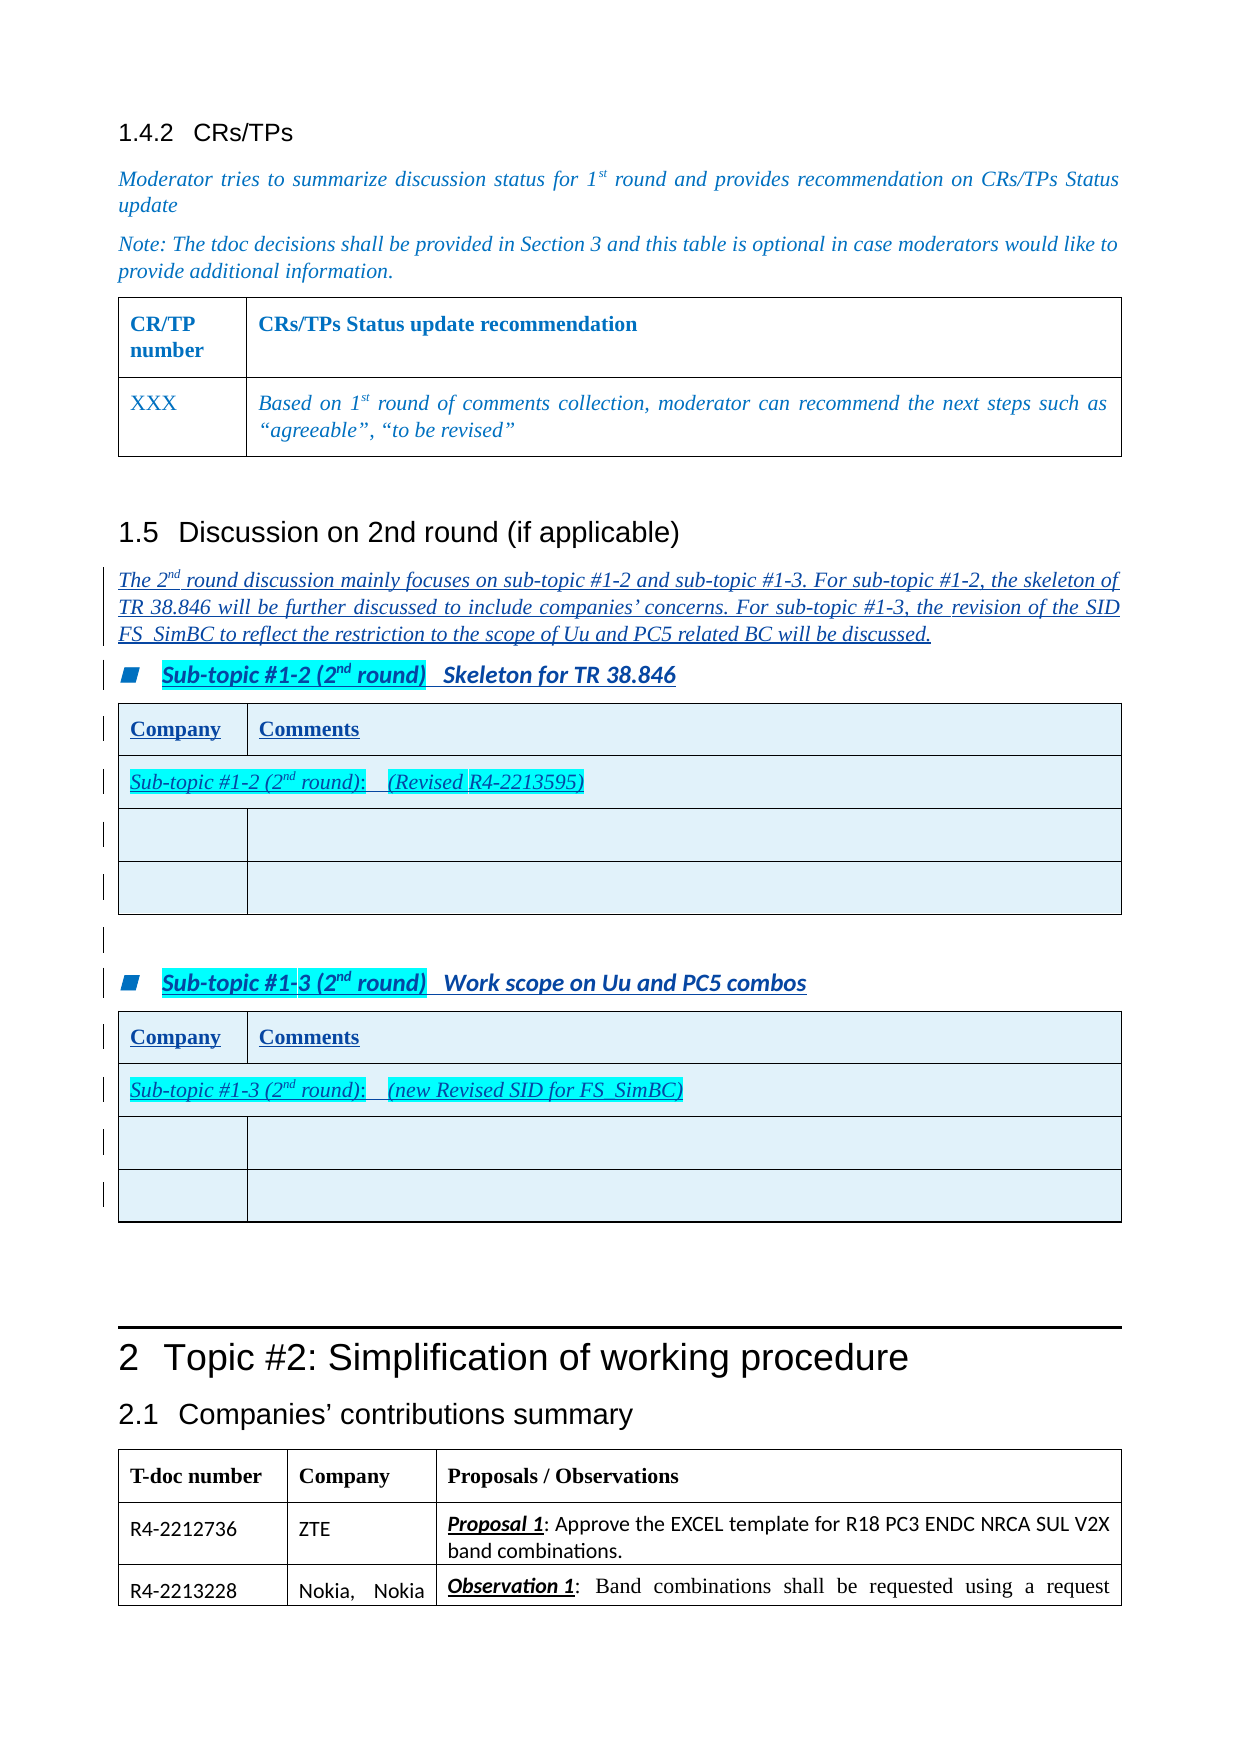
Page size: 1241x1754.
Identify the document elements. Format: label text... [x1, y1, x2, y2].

table_cell R4-2212736 [119, 1503, 287, 1564]
table_cell R4-2213228 [119, 1565, 287, 1605]
table_header Proposals / Observations [437, 1450, 1121, 1502]
table_header CR/TP number [119, 298, 246, 377]
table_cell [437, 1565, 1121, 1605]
text Moderator tries to summarize discussion status for 1st round and provides recommendation on CRs/TPs Status update [118, 166, 1122, 217]
subtitle Companies’ contributions summary [118, 1397, 1122, 1431]
table_cell Based on 1st round of comments collection, moderator can recommend the next steps such as “agreeable”, “to be revised” [247, 378, 1121, 456]
subtitle Topic #2: Simplification of working procedure [118, 1329, 1122, 1378]
table_cell XXX [119, 378, 246, 456]
table_cell Proposal 1: Approve the EXCEL template for R18 PC3 ENDC NRCA SUL V2X band combinations. [437, 1503, 1121, 1564]
table_header Company [288, 1450, 436, 1502]
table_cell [288, 1565, 436, 1605]
table_header T-doc number [119, 1450, 287, 1502]
subtitle Discussion on 2nd round (if applicable) [118, 515, 1122, 548]
table_cell ZTE [288, 1503, 436, 1564]
text Note: The tdoc decisions shall be provided in Section 3 and this table is optional in case moderators would like to provide additional information. [118, 231, 1122, 283]
table_header CRs/TPs Status update recommendation [247, 298, 1121, 377]
subtitle CRs/TPs [118, 118, 1122, 147]
